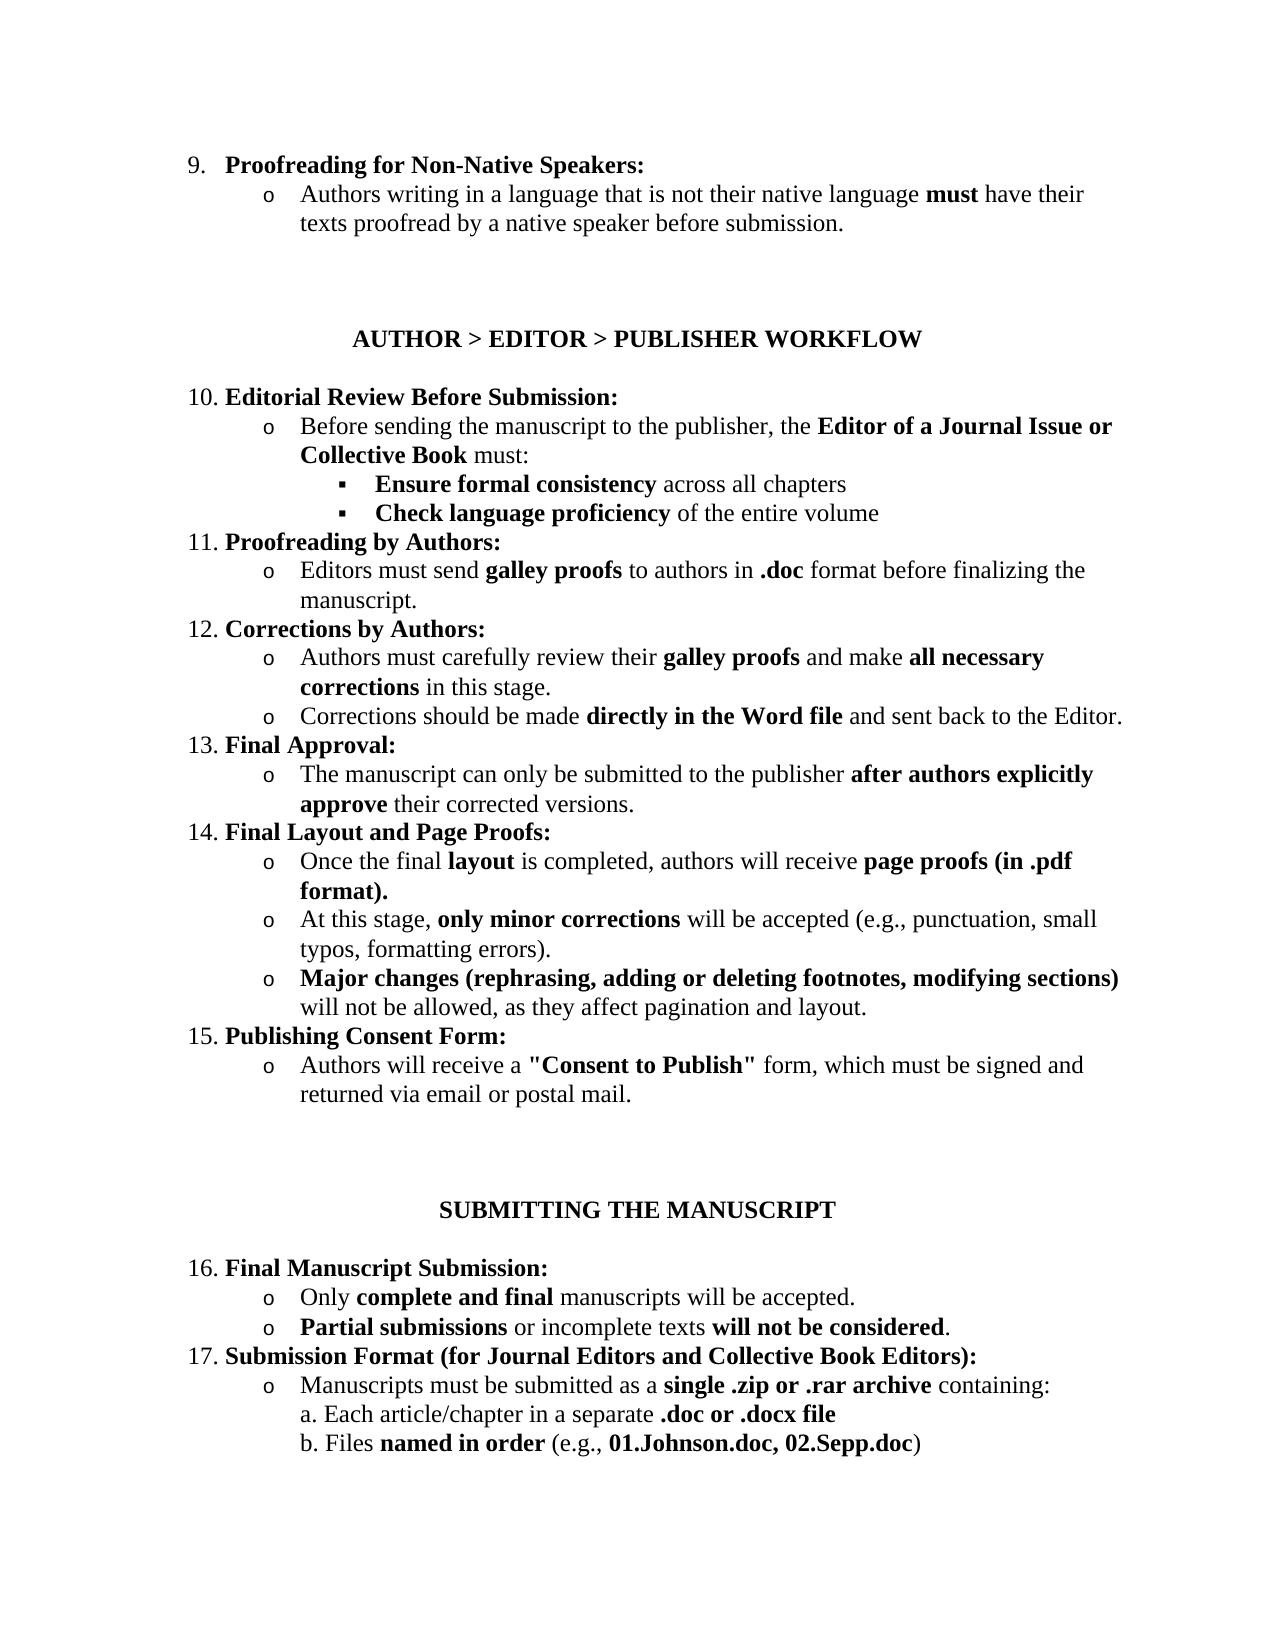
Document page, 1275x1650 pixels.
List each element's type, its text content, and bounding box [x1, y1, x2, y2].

list Submission Format (for Journal Editors and Collective Book Editors): [187, 1341, 1125, 1370]
list Final Approval: [187, 730, 1125, 759]
list Only complete and final manuscripts will be accepted. [262, 1282, 1125, 1312]
list Final Layout and Page Proofs: [187, 817, 1125, 846]
list Editorial Review Before Submission: [187, 382, 1125, 411]
list Partial submissions or incomplete texts will not be considered. [262, 1312, 1125, 1341]
list Final Manuscript Submission: [187, 1253, 1125, 1282]
list Major changes (rephrasing, adding or deleting footnotes, modifying sections) will not be allowed, as they affect pagination and layout. [262, 963, 1125, 1021]
list The manuscript can only be submitted to the publisher after authors explicitly approve their corrected versions. [262, 759, 1125, 817]
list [262, 1370, 1125, 1457]
list Editors must send galley proofs to authors in .doc format before finalizing the manuscript. [262, 555, 1125, 614]
text AUTHOR > EDITOR > PUBLISHER WORKFLOW [150, 324, 1125, 353]
list Before sending the manuscript to the publisher, the Editor of a Journal Issue or Collective Book must: [262, 411, 1125, 469]
text SUBMITTING THE MANUSCRIPT [150, 1195, 1125, 1224]
list Authors must carefully review their galley proofs and make all necessary corrections in this stage. [262, 642, 1125, 701]
list Check language proficiency of the entire volume [337, 498, 1125, 527]
list Proofreading for Non-Native Speakers: [187, 150, 1125, 179]
list Authors writing in a language that is not their native language must have their texts proofread by a native speaker before submission. [262, 179, 1125, 237]
list Once the final layout is completed, authors will receive page proofs (in .pdf format). [262, 846, 1125, 904]
list At this stage, only minor corrections will be accepted (e.g., punctuation, small typos, formatting errors). [262, 904, 1125, 963]
list Corrections by Authors: [187, 614, 1125, 642]
list Corrections should be made directly in the Word file and sent back to the Editor. [262, 701, 1125, 730]
list Proofreading by Authors: [187, 527, 1125, 555]
list Publishing Consent Form: [187, 1021, 1125, 1050]
list Ensure formal consistency across all chapters [337, 469, 1125, 498]
list Authors will receive a "Consent to Publish" form, which must be signed and returned via email or postal mail. [262, 1050, 1125, 1108]
